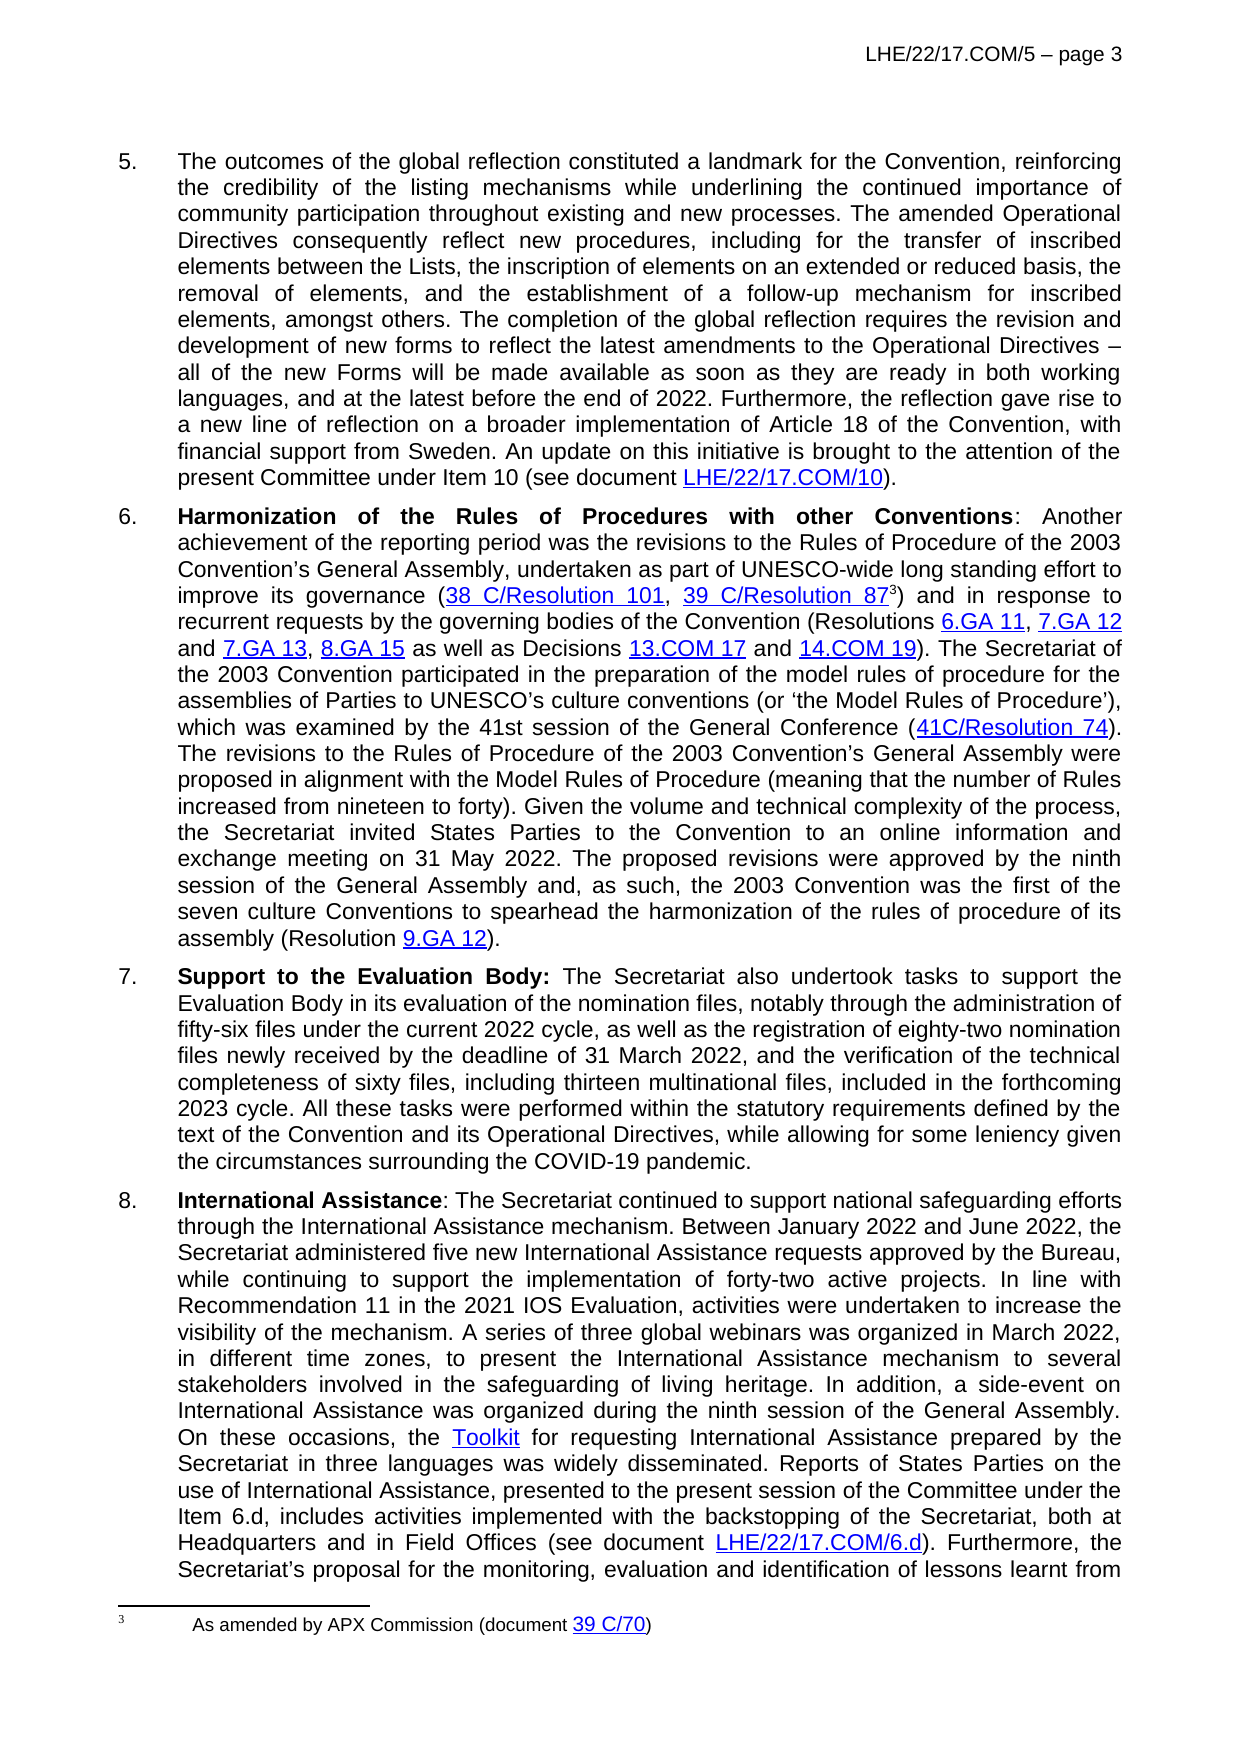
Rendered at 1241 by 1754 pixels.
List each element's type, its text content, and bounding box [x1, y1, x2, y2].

list The outcomes of the global reflection constituted a landmark for the Convention, reinforcing the credibility of the listing mechanisms while underlining the continued importance of community participation throughout existing and new processes. The amended Operational Directives consequently reflect new procedures, including for the transfer of inscribed elements between the Lists, the inscription of elements on an extended or reduced basis, the removal of elements, and the establishment of a follow-up mechanism for inscribed elements, amongst others. The completion of the global reflection requires the revision and development of new forms to reflect the latest amendments to the Operational Directives – all of the new Forms will be made available as soon as they are ready in both working languages, and at the latest before the end of 2022. Furthermore, the reflection gave rise to a new line of reflection on a broader implementation of Article 18 of the Convention, with financial support from Sweden. An update on this initiative is brought to the attention of the present Committee under Item 10 (see document LHE/22/17.COM/10). [118, 148, 1122, 490]
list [118, 1187, 1122, 1582]
list Harmonization of the Rules of Procedures with other Conventions: Another achievement of the reporting period was the revisions to the Rules of Procedure of the 2003 Convention’s General Assembly, undertaken as part of UNESCO-wide long standing effort to improve its governance (38 C/Resolution 101, 39 C/Resolution 87) and in response to recurrent requests by the governing bodies of the Convention (Resolutions 6.GA 11, 7.GA 12 and 7.GA 13, 8.GA 15 as well as Decisions 13.COM 17 and 14.COM 19). The Secretariat of the 2003 Convention participated in the preparation of the model rules of procedure for the assemblies of Parties to UNESCO’s culture conventions (or ‘the Model Rules of Procedure’), which was examined by the 41st session of the General Conference (41C/Resolution 74). The revisions to the Rules of Procedure of the 2003 Convention’s General Assembly were proposed in alignment with the Model Rules of Procedure (meaning that the number of Rules increased from nineteen to forty). Given the volume and technical complexity of the process, the Secretariat invited States Parties to the Convention to an online information and exchange meeting on 31 May 2022. The proposed revisions were approved by the ninth session of the General Assembly and, as such, the 2003 Convention was the first of the seven culture Conventions to spearhead the harmonization of the rules of procedure of its assembly (Resolution 9.GA 12). [118, 503, 1122, 951]
list Support to the Evaluation Body: The Secretariat also undertook tasks to support the Evaluation Body in its evaluation of the nomination files, notably through the administration of fifty-six files under the current 2022 cycle, as well as the registration of eighty-two nomination files newly received by the deadline of 31 March 2022, and the verification of the technical completeness of sixty files, including thirteen multinational files, included in the forthcoming 2023 cycle. All these tasks were performed within the statutory requirements defined by the text of the Convention and its Operational Directives, while allowing for some leniency given the circumstances surrounding the COVID-19 pandemic. [118, 963, 1122, 1174]
